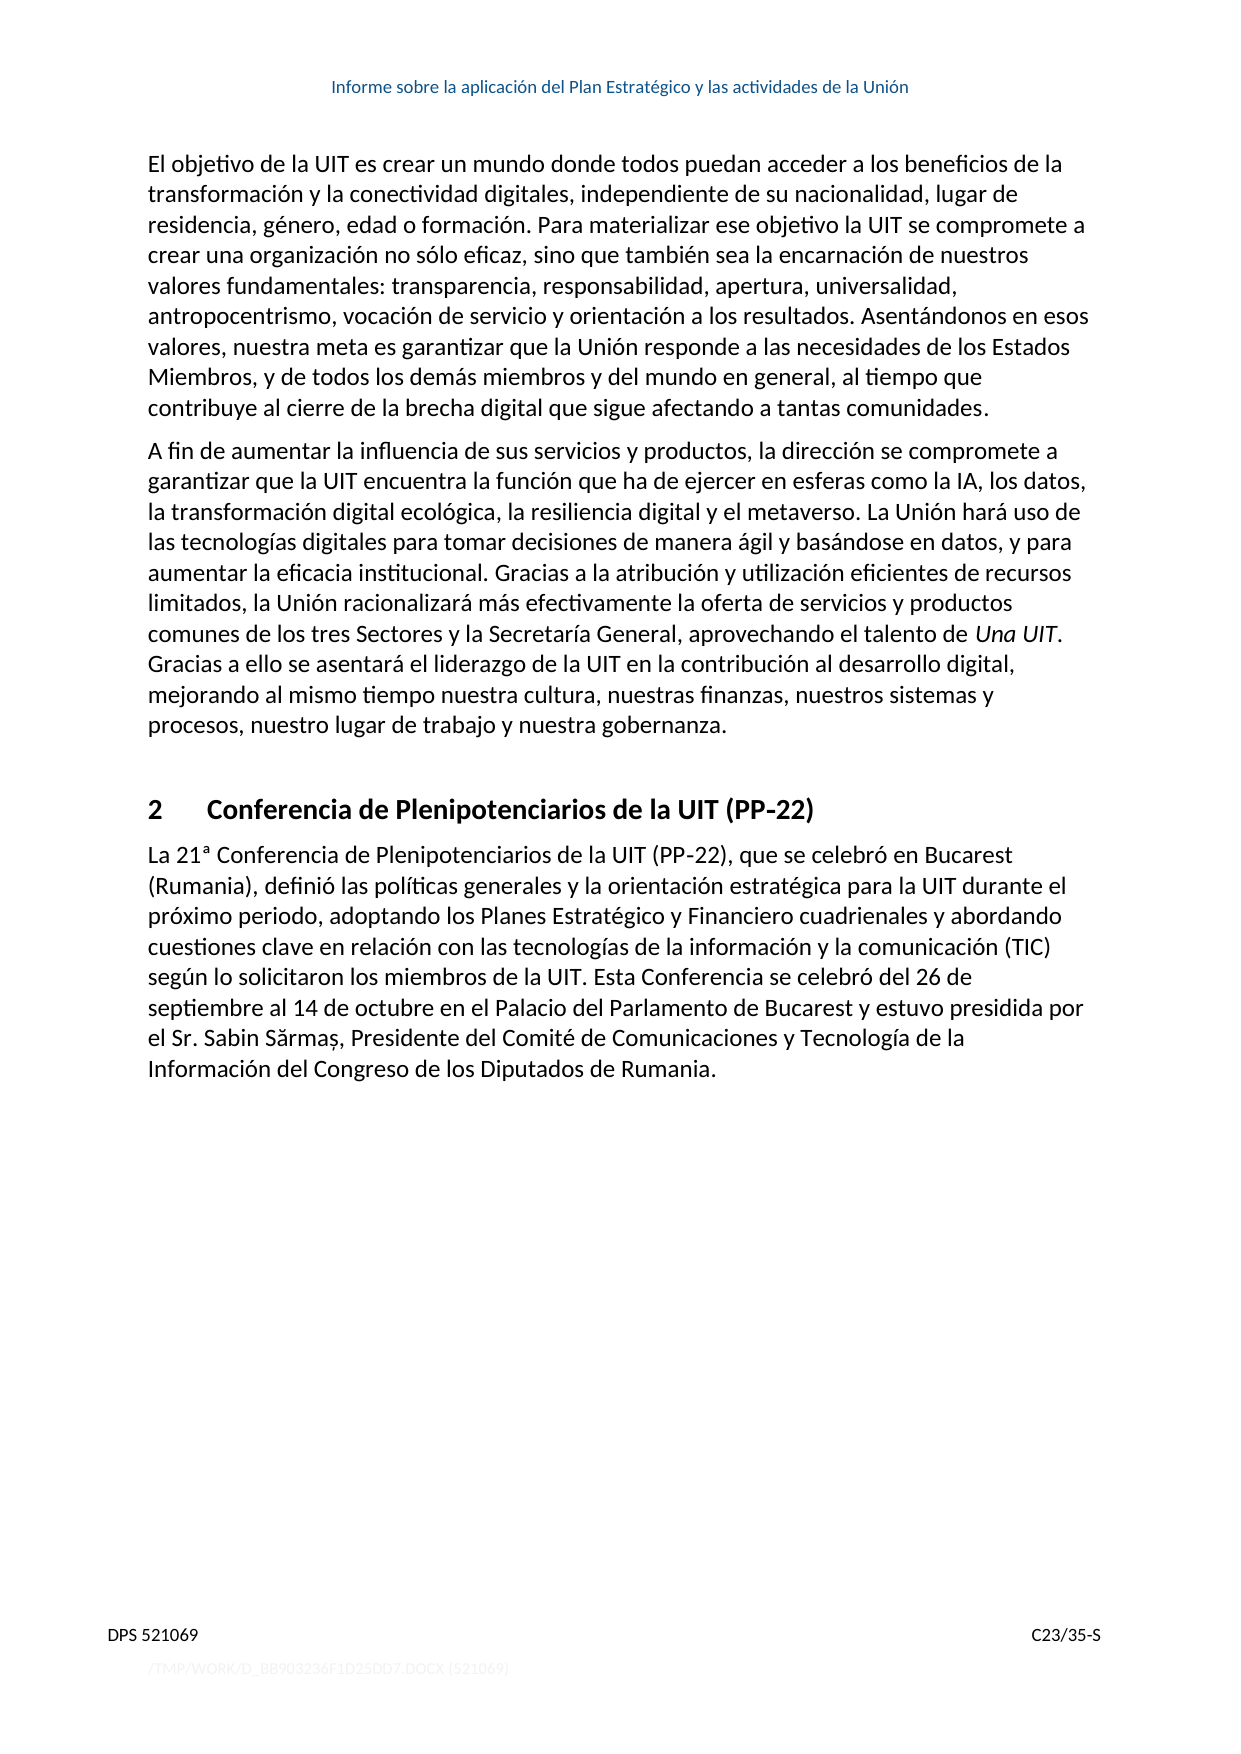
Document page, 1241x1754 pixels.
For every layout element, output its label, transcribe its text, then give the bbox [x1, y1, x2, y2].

text El objetivo de la UIT es crear un mundo donde todos puedan acceder a los beneficios de la transformación y la conectividad digitales, independiente de su nacionalidad, lugar de residencia, género, edad o formación. Para materializar ese objetivo la UIT se compromete a crear una organización no sólo eficaz, sino que también sea la encarnación de nuestros valores fundamentales: transparencia, responsabilidad, apertura, universalidad, antropocentrismo, vocación de servicio y orientación a los resultados. Asentándonos en esos valores, nuestra meta es garantizar que la Unión responde a las necesidades de los Estados Miembros, y de todos los demás miembros y del mundo en general, al tiempo que contribuye al cierre de la brecha digital que sigue afectando a tantas comunidades. [148, 148, 1092, 422]
text La 21ª Conferencia de Plenipotenciarios de la UIT (PP‑22), que se celebró en Bucarest (Rumania), definió las políticas generales y la orientación estratégica para la UIT durante el próximo periodo, adoptando los Planes Estratégico y Financiero cuadrienales y abordando cuestiones clave en relación con las tecnologías de la información y la comunicación (TIC) según lo solicitaron los miembros de la UIT. Esta Conferencia se celebró del 26 de septiembre al 14 de octubre en el Palacio del Parlamento de Bucarest y estuvo presidida por el Sr. Sabin Sărmaș, Presidente del Comité de Comunicaciones y Tecnología de la Información del Congreso de los Diputados de Rumania. [148, 839, 1092, 1083]
subtitle 2 Conferencia de Plenipotenciarios de la UIT (PP‑22) [148, 790, 1092, 826]
text A fin de aumentar la influencia de sus servicios y productos, la dirección se compromete a garantizar que la UIT encuentra la función que ha de ejercer en esferas como la IA, los datos, la transformación digital ecológica, la resiliencia digital y el metaverso. La Unión hará uso de las tecnologías digitales para tomar decisiones de manera ágil y basándose en datos, y para aumentar la eficacia institucional. Gracias a la atribución y utilización eficientes de recursos limitados, la Unión racionalizará más efectivamente la oferta de servicios y productos comunes de los tres Sectores y la Secretaría General, aprovechando el talento de Una UIT. Gracias a ello se asentará el liderazgo de la UIT en la contribución al desarrollo digital, mejorando al mismo tiempo nuestra cultura, nuestras finanzas, nuestros sistemas y procesos, nuestro lugar de trabajo y nuestra gobernanza. [148, 435, 1092, 740]
